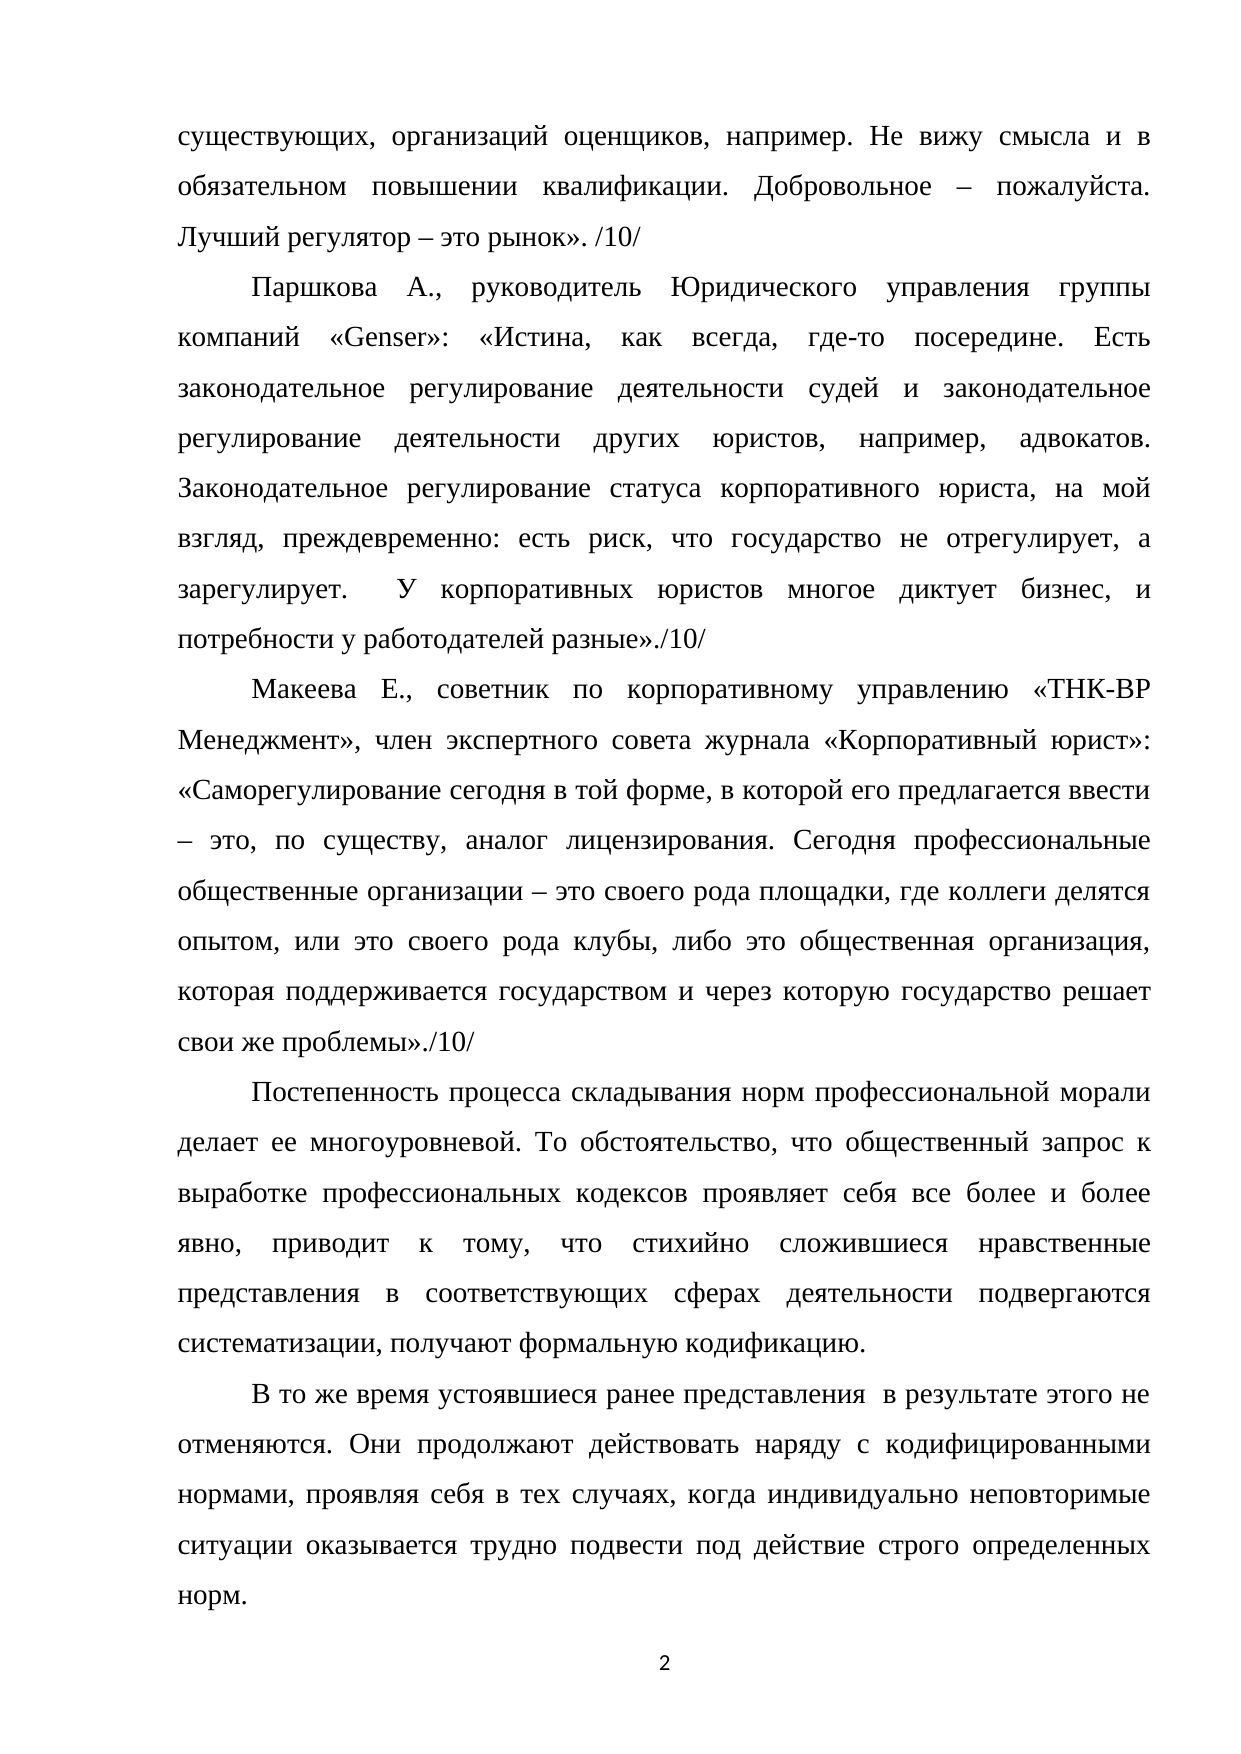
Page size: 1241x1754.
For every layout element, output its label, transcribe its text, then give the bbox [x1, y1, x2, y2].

text В то же время устоявшиеся ранее представления в результате этого не отменяются. Они продолжают действовать наряду с кодифицированными нормами, проявляя себя в тех случаях, когда индивидуально неповторимые ситуации оказывается трудно подвести под действие строго определенных норм. [177, 1376, 1152, 1611]
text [177, 118, 1152, 252]
text Постепенность процесса складывания норм профессиональной морали делает ее многоуровневой. То обстоятельство, что общественный запрос к выработке профессиональных кодексов проявляет себя все более и более явно, приводит к тому, что стихийно сложившиеся нравственные представления в соответствующих сферах деятельности подвергаются систематизации, получают формальную кодификацию. [177, 1074, 1152, 1359]
text Паршкова А., руководитель Юридического управления группы компаний «Genser»: «Истина, как всегда, где-то посередине. Есть законодательное регулирование деятельности судей и законодательное регулирование деятельности других юристов, например, адвокатов. Законодательное регулирование статуса корпоративного юриста, на мой взгляд, преждевременно: есть риск, что государство не отрегулирует, а зарегулирует. У корпоративных юристов многое диктует бизнес, и потребности у работодателей разные»./10/ [177, 269, 1152, 655]
text Макеева Е., советник по корпоративному управлению «ТНК-ВР Менеджмент», член экспертного совета журнала «Корпоративный юрист»: «Саморегулирование сегодня в той форме, в которой его предлагается ввести – это, по существу, аналог лицензирования. Сегодня профессиональные общественные организации – это своего рода площадки, где коллеги делятся опытом, или это своего рода клубы, либо это общественная организация, которая поддерживается государством и через которую государство решает свои же проблемы»./10/ [177, 672, 1152, 1057]
